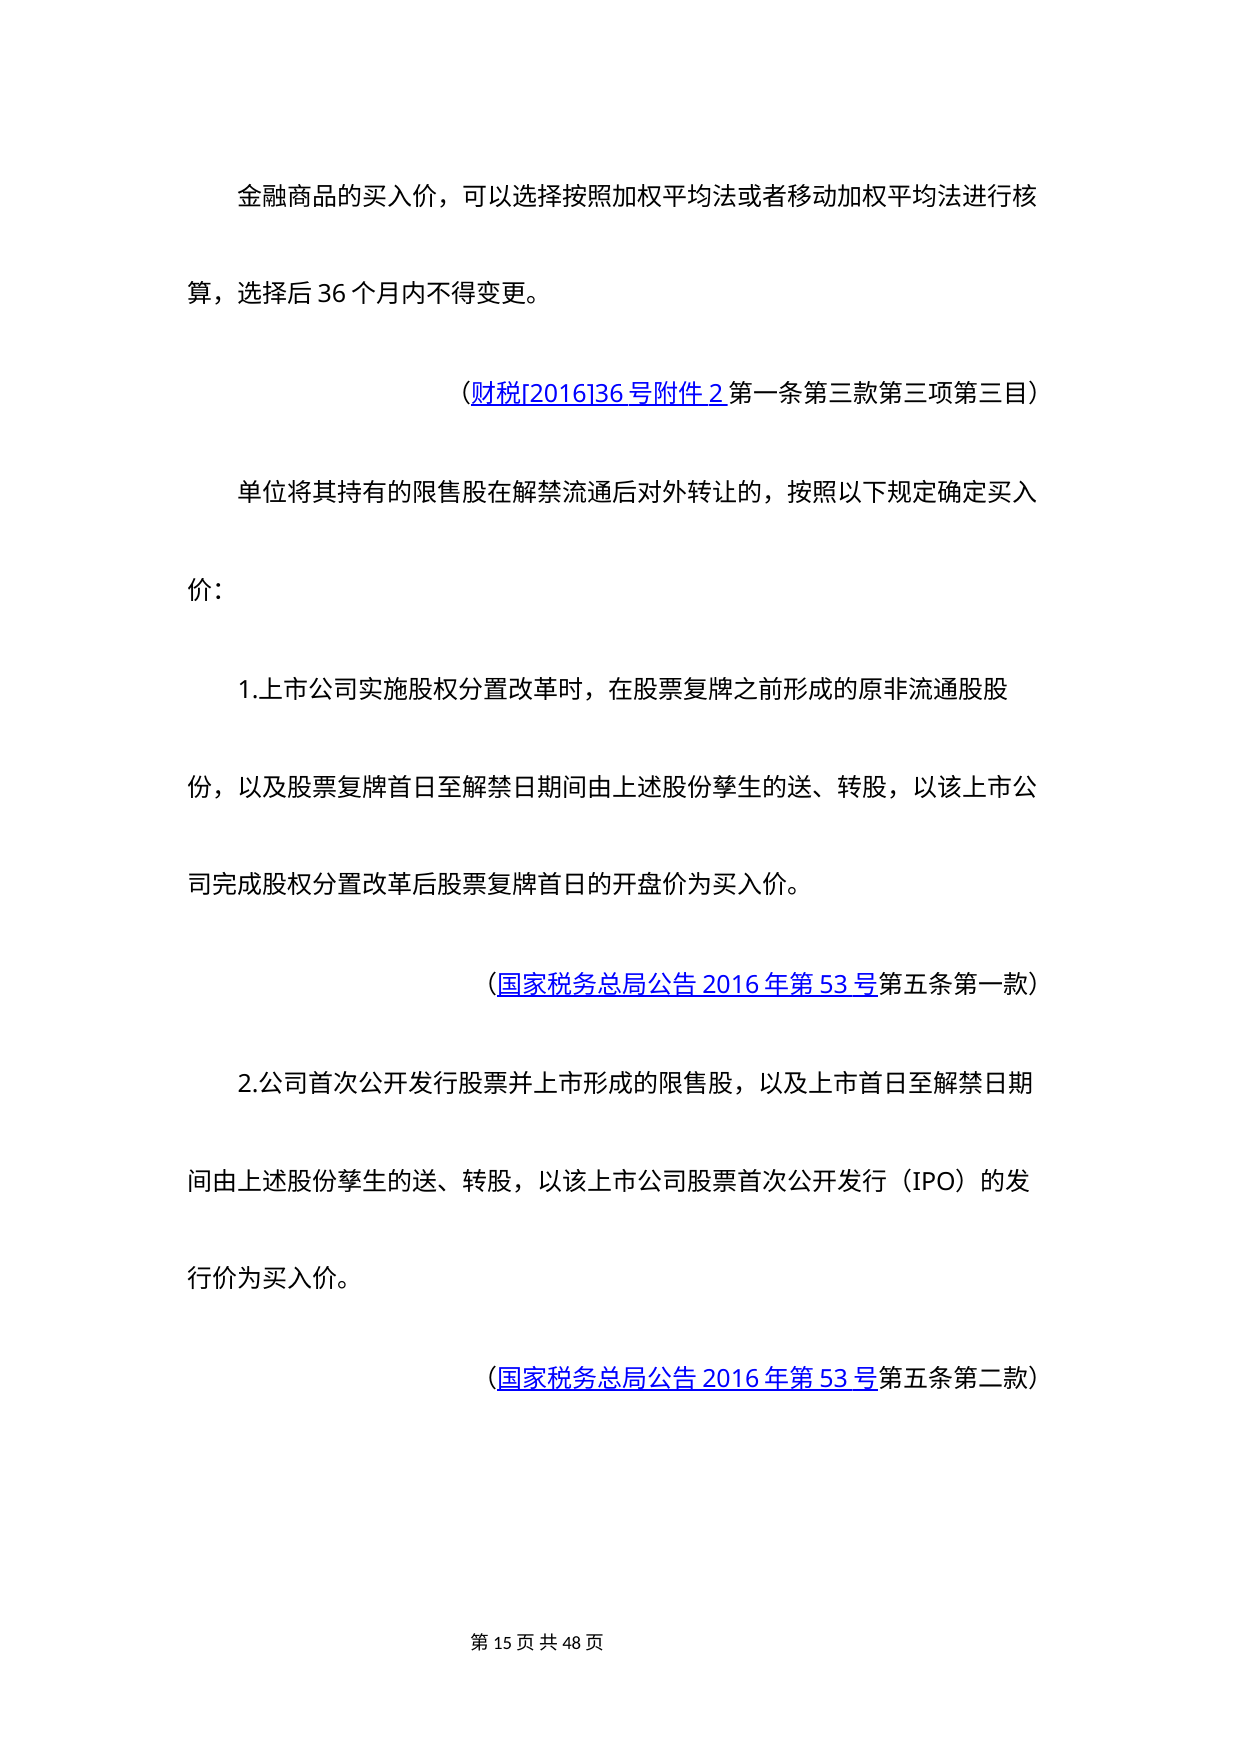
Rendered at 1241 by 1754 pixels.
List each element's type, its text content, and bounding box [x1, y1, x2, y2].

text （国家税务总局公告2016年第53号第五条第一款） [187, 950, 1053, 1015]
text 2.公司首次公开发行股票并上市形成的限售股，以及上市首日至解禁日期间由上述股份孳生的送、转股，以该上市公司股票首次公开发行（IPO）的发行价为买入价。 [187, 1049, 1053, 1309]
text 单位将其持有的限售股在解禁流通后对外转让的，按照以下规定确定买入价： [187, 458, 1053, 621]
text 1.上市公司实施股权分置改革时，在股票复牌之前形成的原非流通股股份，以及股票复牌首日至解禁日期间由上述股份孳生的送、转股，以该上市公司完成股权分置改革后股票复牌首日的开盘价为买入价。 [187, 655, 1053, 915]
text 金融商品的买入价，可以选择按照加权平均法或者移动加权平均法进行核算，选择后36个月内不得变更。 [187, 162, 1053, 324]
text （国家税务总局公告2016年第53号第五条第二款） [187, 1344, 1053, 1409]
text （财税[2016]36号附件2第一条第三款第三项第三目） [187, 359, 1053, 424]
